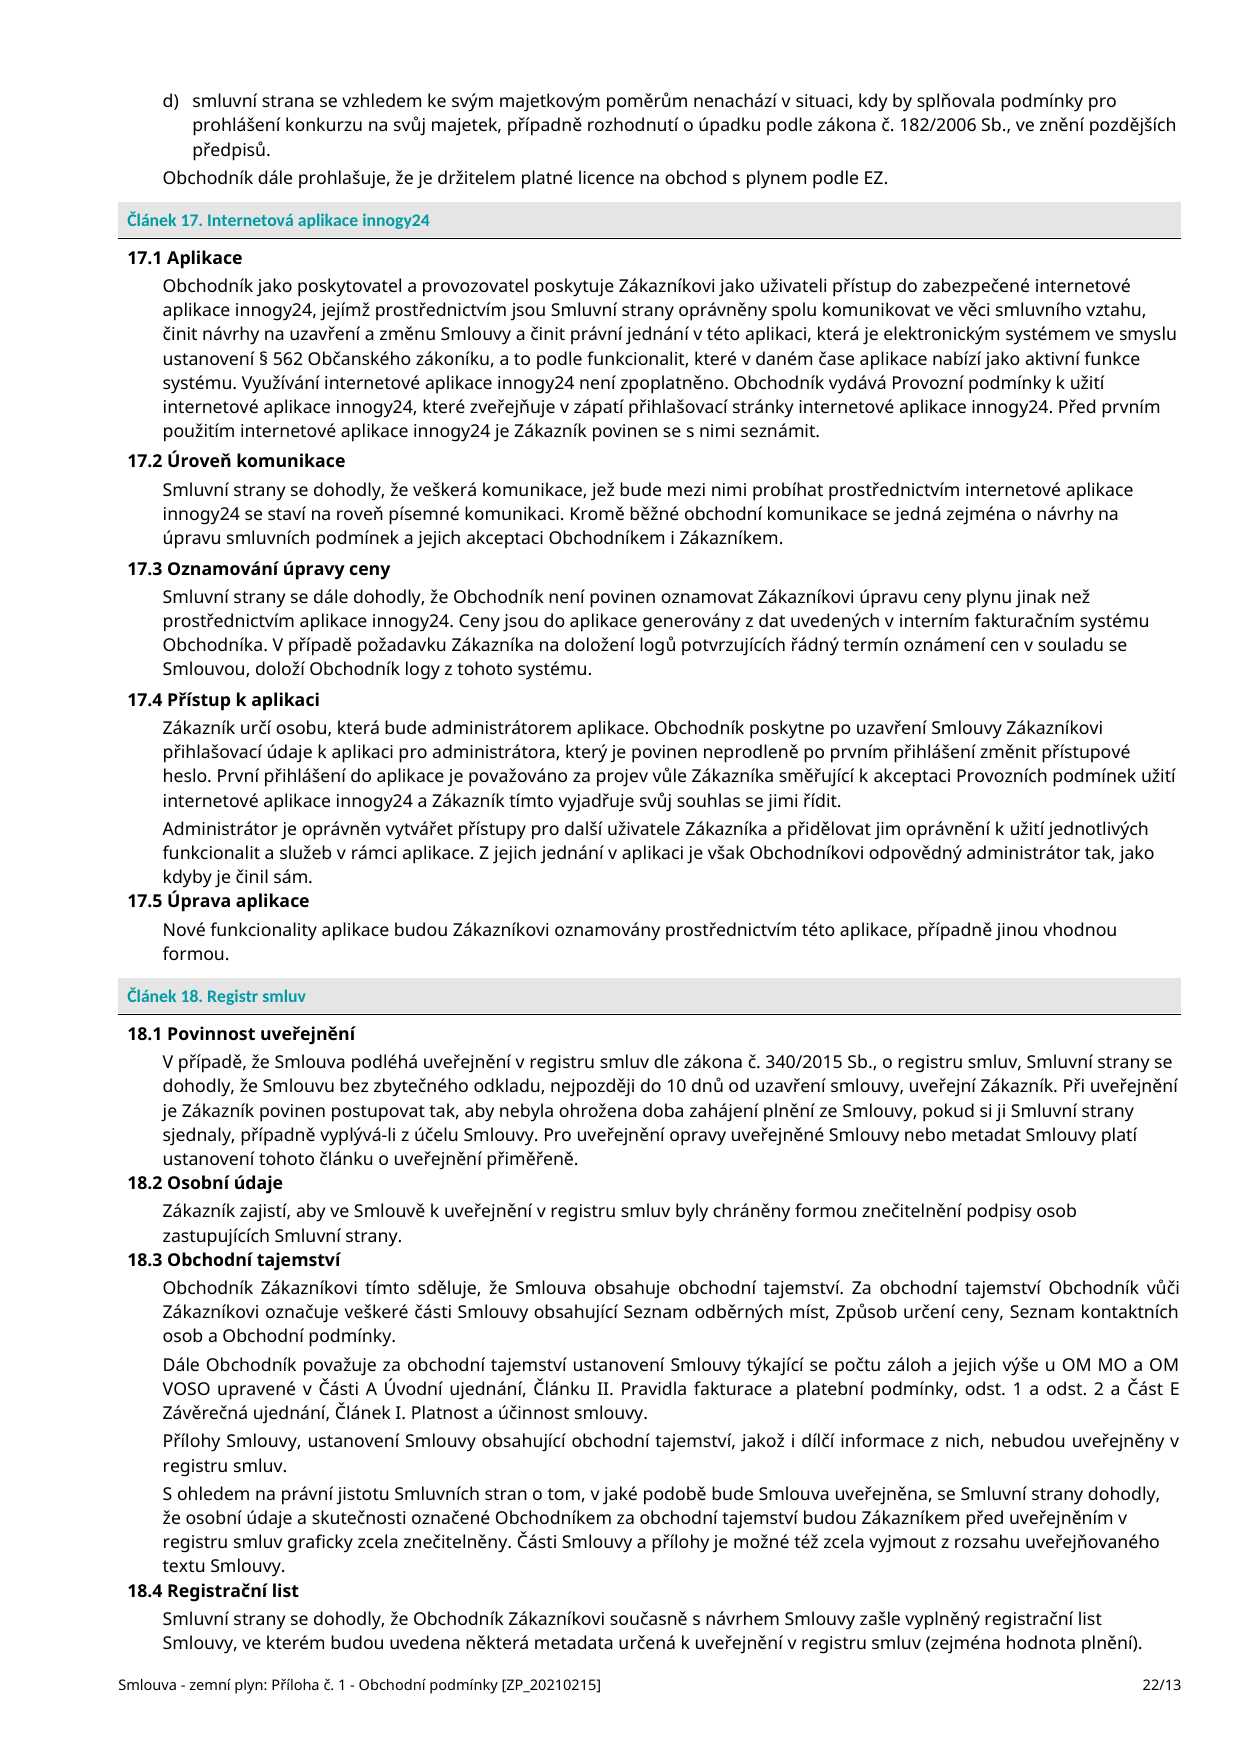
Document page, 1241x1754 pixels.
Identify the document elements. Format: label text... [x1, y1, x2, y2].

text Obchodník Zákazníkovi tímto sděluje, že Smlouva obsahuje obchodní tajemství. Za obchodní tajemství Obchodník vůči Zákazníkovi označuje veškeré části Smlouvy obsahující Seznam odběrných míst, Způsob určení ceny, Seznam kontaktních osob a Obchodní podmínky. [162, 1276, 1181, 1348]
text 17.5 Úprava aplikace [127, 889, 1181, 913]
text Obchodník dále prohlašuje, že je držitelem platné licence na obchod s plynem podle EZ. [162, 165, 1181, 189]
text 17.2 Úroveň komunikace [127, 449, 1181, 473]
text 17.4 Přístup k aplikaci [127, 687, 1181, 711]
text 18.4 Registrační list [127, 1578, 1181, 1602]
text Zákazník určí osobu, která bude administrátorem aplikace. Obchodník poskytne po uzavření Smlouvy Zákazníkovi přihlašovací údaje k aplikaci pro administrátora, který je povinen neprodleně po prvním přihlášení změnit přístupové heslo. První přihlášení do aplikace je považováno za projev vůle Zákazníka směřující k akceptaci Provozních podmínek užití internetové aplikace innogy24 a Zákazník tímto vyjadřuje svůj souhlas se jimi řídit. [162, 716, 1181, 812]
table_header Článek 18. Registr smluv [118, 978, 1181, 1013]
table_header Článek 17. Internetová aplikace innogy24 [118, 202, 1181, 237]
text 17.1 Aplikace [127, 245, 1181, 269]
text V případě, že Smlouva podléhá uveřejnění v registru smluv dle zákona č. 340/2015 Sb., o registru smluv, Smluvní strany se dohodly, že Smlouvu bez zbytečného odkladu, nejpozději do 10 dnů od uzavření smlouvy, uveřejní Zákazník. Při uveřejnění je Zákazník povinen postupovat tak, aby nebyla ohrožena doba zahájení plnění ze Smlouvy, pokud si ji Smluvní strany sjednaly, případně vyplývá-li z účelu Smlouvy. Pro uveřejnění opravy uveřejněné Smlouvy nebo metadat Smlouvy platí ustanovení tohoto článku o uveřejnění přiměřeně. [162, 1050, 1181, 1171]
text Smluvní strany se dohodly, že veškerá komunikace, jež bude mezi nimi probíhat prostřednictvím internetové aplikace innogy24 se staví na roveň písemné komunikaci. Kromě běžné obchodní komunikace se jedná zejména o návrhy na úpravu smluvních podmínek a jejich akceptaci Obchodníkem i Zákazníkem. [162, 477, 1181, 550]
text 18.3 Obchodní tajemství [127, 1247, 1181, 1271]
text Nové funkcionality aplikace budou Zákazníkovi oznamovány prostřednictvím této aplikace, případně jinou vhodnou formou. [162, 917, 1181, 966]
text Obchodník jako poskytovatel a provozovatel poskytuje Zákazníkovi jako uživateli přístup do zabezpečené internetové aplikace innogy24, jejímž prostřednictvím jsou Smluvní strany oprávněny spolu komunikovat ve věci smluvního vztahu, činit návrhy na uzavření a změnu Smlouvy a činit právní jednání v této aplikaci, která je elektronickým systémem ve smyslu ustanovení § 562 Občanského zákoníku, a to podle funkcionalit, které v daném čase aplikace nabízí jako aktivní funkce systému. Využívání internetové aplikace innogy24 není zpoplatněno. Obchodník vydává Provozní podmínky k užití internetové aplikace innogy24, které zveřejňuje v zápatí přihlašovací stránky internetové aplikace innogy24. Před prvním použitím internetové aplikace innogy24 je Zákazník povinen se s nimi seznámit. [162, 273, 1181, 443]
text Zákazník zajistí, aby ve Smlouvě k uveřejnění v registru smluv byly chráněny formou znečitelnění podpisy osob zastupujících Smluvní strany. [162, 1199, 1181, 1247]
text Administrátor je oprávněn vytvářet přístupy pro další uživatele Zákazníka a přidělovat jim oprávnění k užití jednotlivých funkcionalit a služeb v rámci aplikace. Z jejich jednání v aplikaci je však Obchodníkovi odpovědný administrátor tak, jako kdyby je činil sám. [162, 816, 1181, 889]
text 17.3 Oznamování úpravy ceny [127, 556, 1181, 580]
text S ohledem na právní jistotu Smluvních stran o tom, v jaké podobě bude Smlouva uveřejněna, se Smluvní strany dohodly, že osobní údaje a skutečnosti označené Obchodníkem za obchodní tajemství budou Zákazníkem před uveřejněním v registru smluv graficky zcela znečitelněny. Části Smlouvy a přílohy je možné též zcela vyjmout z rozsahu uveřejňovaného textu Smlouvy. [162, 1481, 1181, 1578]
text 18.2 Osobní údaje [127, 1171, 1181, 1195]
text Přílohy Smlouvy, ustanovení Smlouvy obsahující obchodní tajemství, jakož i dílčí informace z nich, nebudou uveřejněny v registru smluv. [162, 1429, 1181, 1477]
text 18.1 Povinnost uveřejnění [127, 1021, 1181, 1046]
text d) smluvní strana se vzhledem ke svým majetkovým poměrům nenachází v situaci, kdy by splňovala podmínky pro prohlášení konkurzu na svůj majetek, případně rozhodnutí o úpadku podle zákona č. 182/2006 Sb., ve znění pozdějších předpisů. [162, 89, 1181, 161]
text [162, 1606, 1181, 1655]
text Dále Obchodník považuje za obchodní tajemství ustanovení Smlouvy týkající se počtu záloh a jejich výše u OM MO a OM VOSO upravené v Části A Úvodní ujednání, Článku II. Pravidla fakturace a platební podmínky, odst. 1 a odst. 2 a Část E Závěrečná ujednání, Článek I. Platnost a účinnost smlouvy. [162, 1352, 1181, 1425]
text Smluvní strany se dále dohodly, že Obchodník není povinen oznamovat Zákazníkovi úpravu ceny plynu jinak než prostřednictvím aplikace innogy24. Ceny jsou do aplikace generovány z dat uvedených v interním fakturačním systému Obchodníka. V případě požadavku Zákazníka na doložení logů potvrzujících řádný termín oznámení cen v souladu se Smlouvou, doloží Obchodník logy z tohoto systému. [162, 584, 1181, 681]
